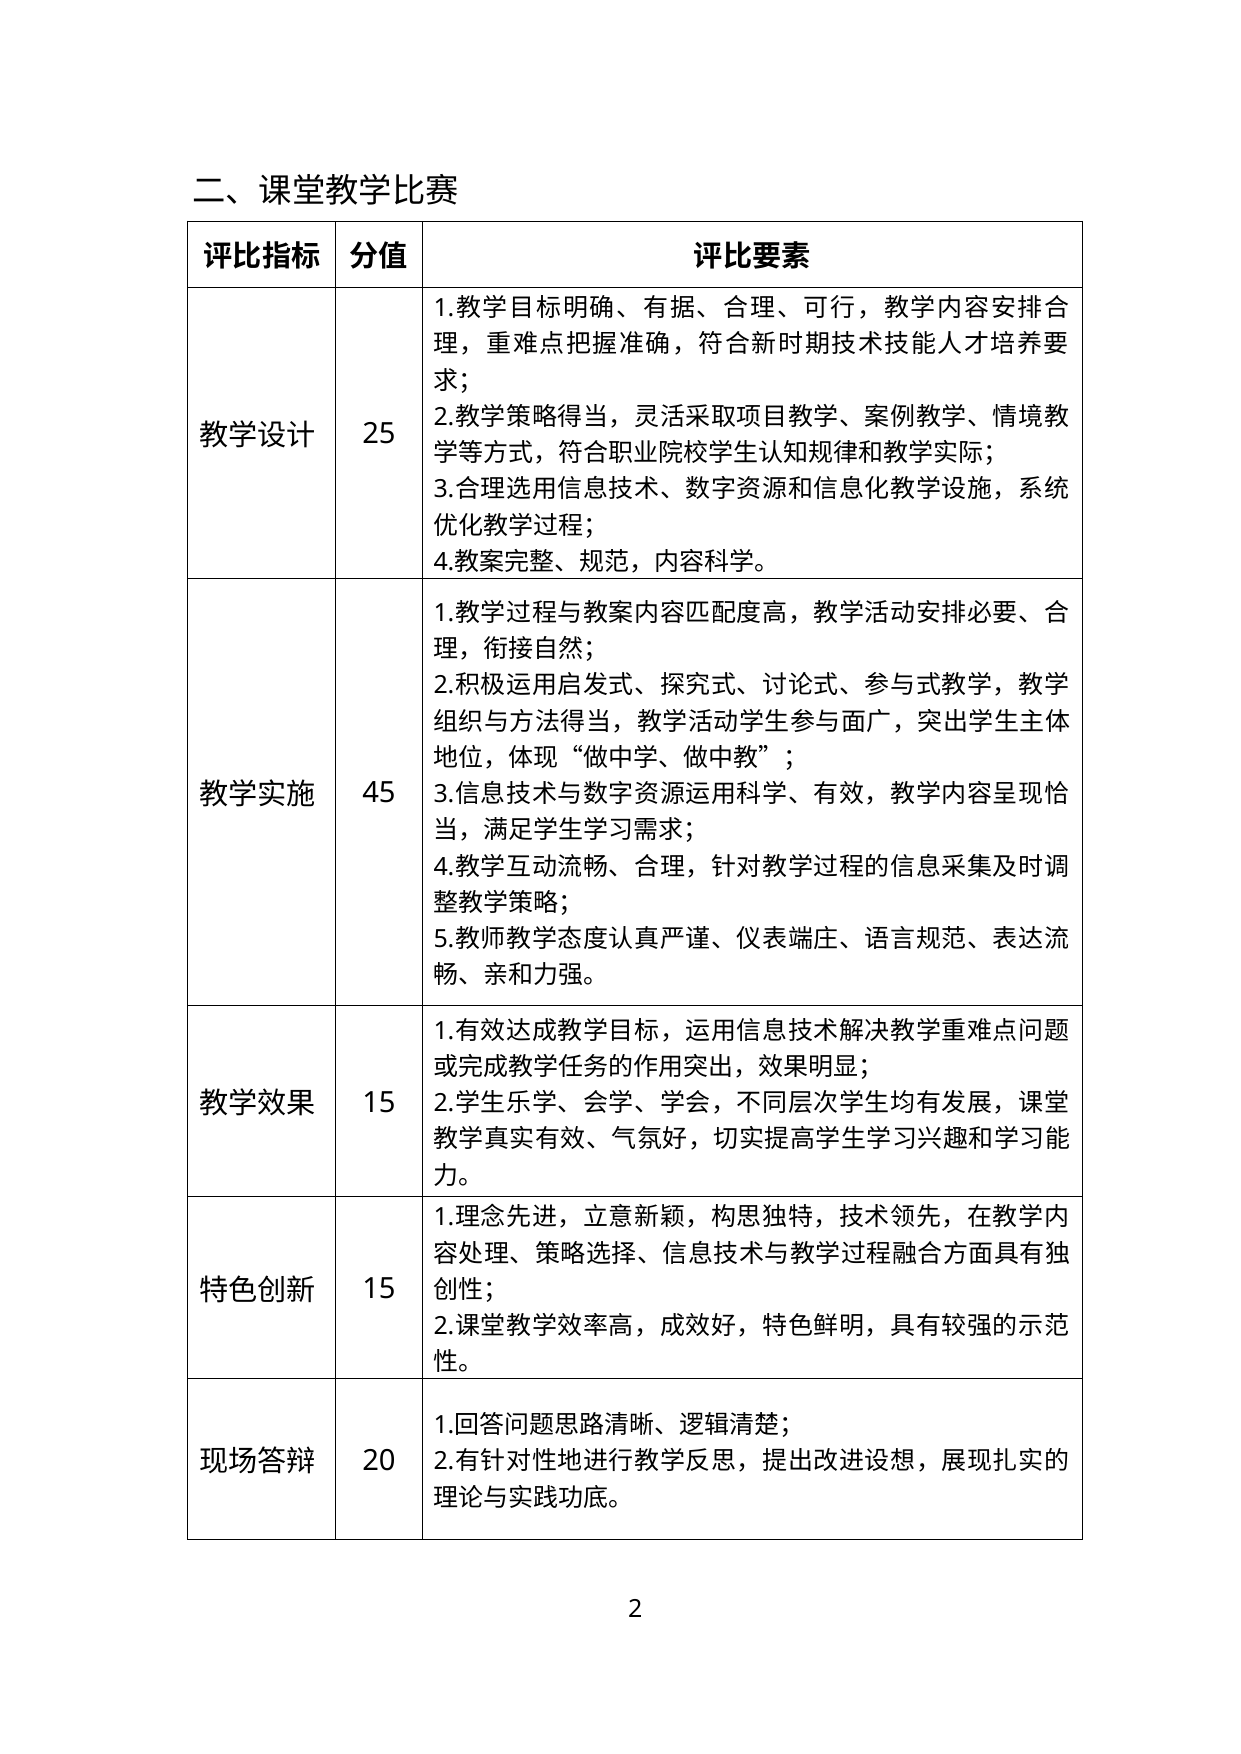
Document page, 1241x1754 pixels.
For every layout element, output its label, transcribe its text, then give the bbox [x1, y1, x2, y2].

table_cell 现场答辩 [188, 1379, 335, 1539]
table_cell 1.回答问题思路清晰、逻辑清楚； 2.有针对性地进行教学反思，提出改进设想，展现扎实的理论与实践功底。 [423, 1379, 1082, 1539]
table_header 评比要素 [423, 222, 1082, 287]
table_header 分值 [336, 222, 422, 287]
table_cell 20 [336, 1379, 422, 1539]
table_cell 45 [336, 579, 422, 1005]
table_cell 1.有效达成教学目标，运用信息技术解决教学重难点问题或完成教学任务的作用突出，效果明显； 2.学生乐学、会学、学会，不同层次学生均有发展，课堂教学真实有效、气氛好，切实提高学生学习兴趣和学习能力。 [423, 1006, 1082, 1196]
table_cell 教学设计 [188, 288, 335, 578]
text 二、课堂教学比赛 [192, 156, 1078, 221]
table_cell 教学效果 [188, 1006, 335, 1196]
table_cell 1.教学目标明确、有据、合理、可行，教学内容安排合理，重难点把握准确，符合新时期技术技能人才培养要求； 2.教学策略得当，灵活采取项目教学、案例教学、情境教学等方式，符合职业院校学生认知规律和教学实际； 3.合理选用信息技术、数字资源和信息化教学设施，系统优化教学过程； 4.教案完整、规范，内容科学。 [423, 288, 1082, 578]
table_cell 特色创新 [188, 1197, 335, 1378]
table_cell 15 [336, 1006, 422, 1196]
table_cell 25 [336, 288, 422, 578]
table_cell 1.理念先进，立意新颖，构思独特，技术领先，在教学内容处理、策略选择、信息技术与教学过程融合方面具有独创性； 2.课堂教学效率高，成效好，特色鲜明，具有较强的示范性。 [423, 1197, 1082, 1378]
table_cell 教学实施 [188, 579, 335, 1005]
table_cell 1.教学过程与教案内容匹配度高，教学活动安排必要、合理，衔接自然； 2.积极运用启发式、探究式、讨论式、参与式教学，教学组织与方法得当，教学活动学生参与面广，突出学生主体地位，体现“做中学、做中教”； 3.信息技术与数字资源运用科学、有效，教学内容呈现恰当，满足学生学习需求； 4.教学互动流畅、合理，针对教学过程的信息采集及时调整教学策略； 5.教师教学态度认真严谨、仪表端庄、语言规范、表达流畅、亲和力强。 [423, 579, 1082, 1005]
table_header 评比指标 [188, 222, 335, 287]
table_cell 15 [336, 1197, 422, 1378]
